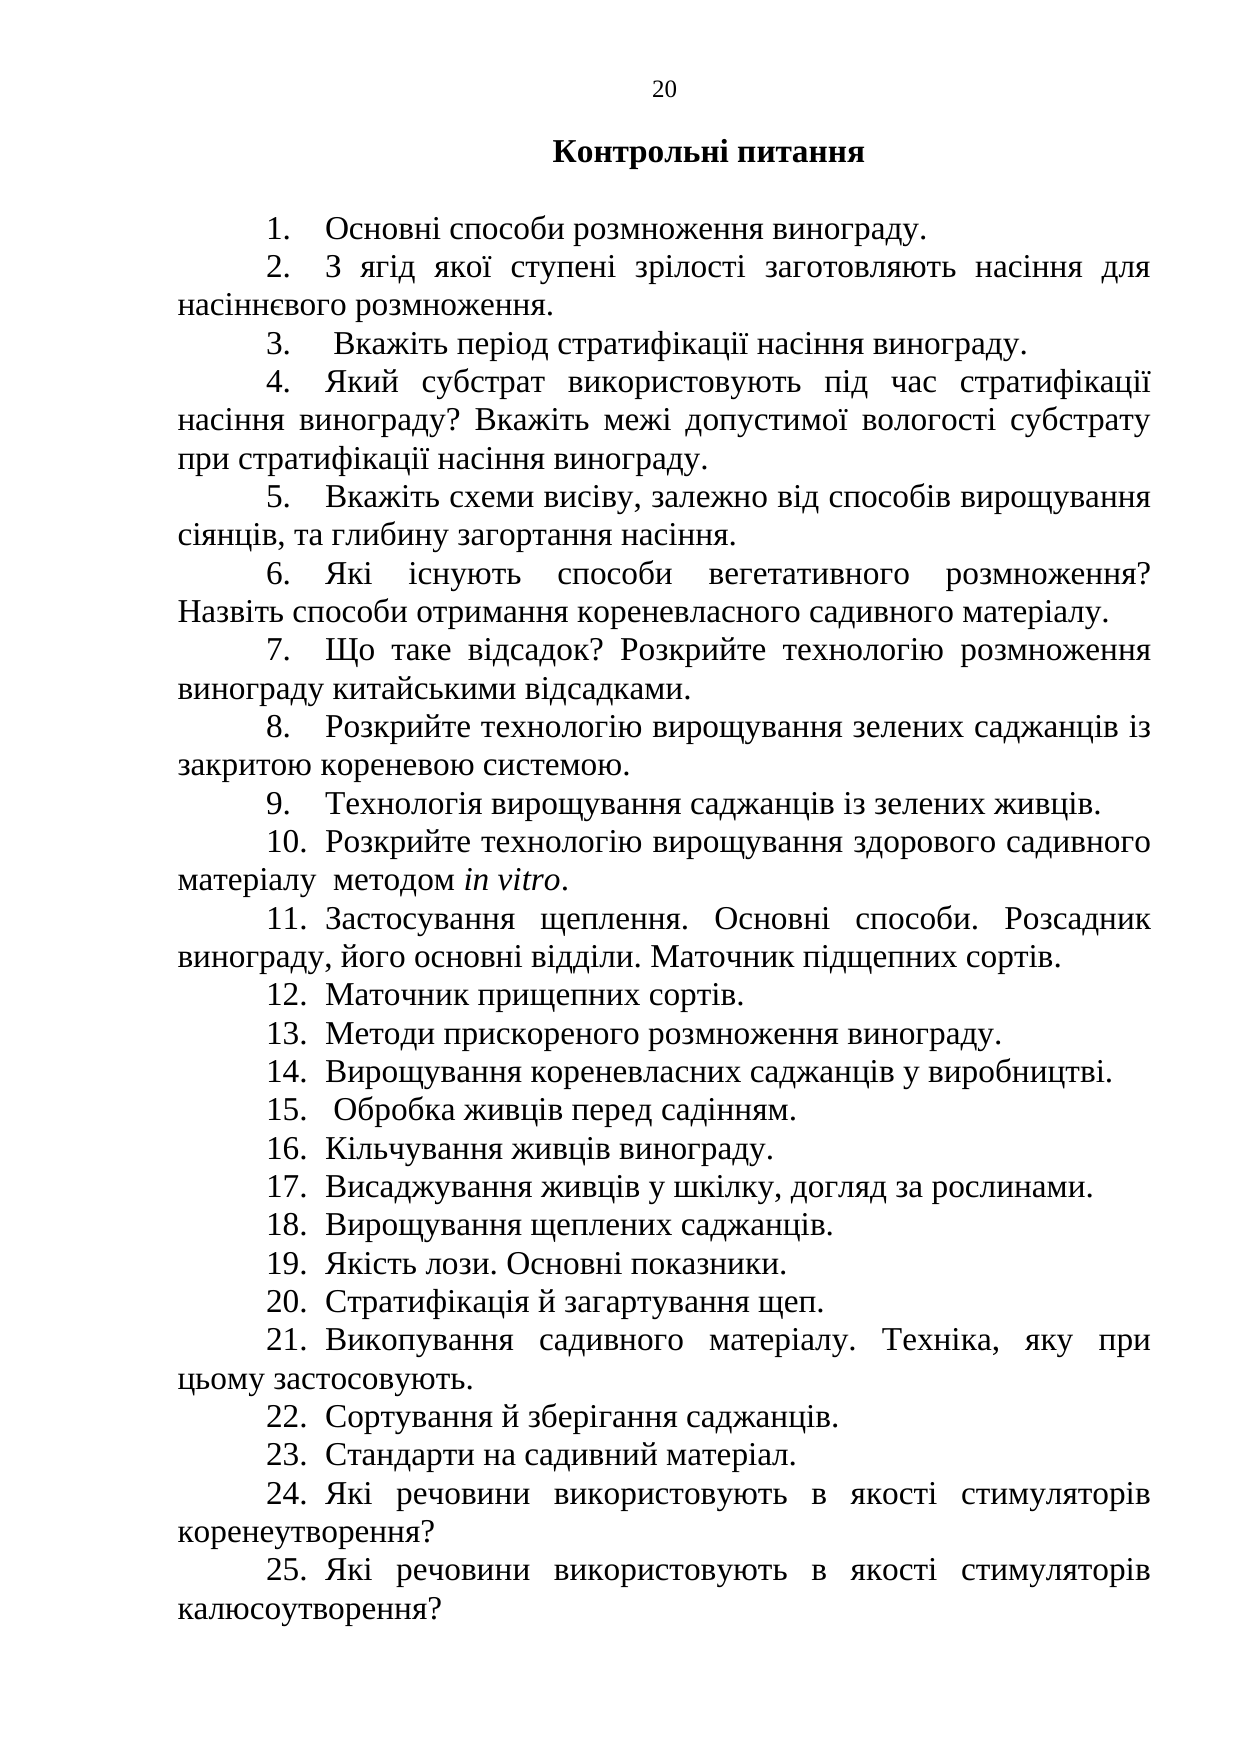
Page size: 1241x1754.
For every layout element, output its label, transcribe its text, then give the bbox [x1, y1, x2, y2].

list Вирощування кореневласних саджанців у виробництві. [177, 1051, 1152, 1090]
list Обробка живців перед садінням. [177, 1090, 1152, 1128]
list З ягід якої ступені зрілості заготовляють насіння для насіннєвого розмноження. [177, 246, 1152, 323]
list Вирощування щеплених саджанців. [177, 1205, 1152, 1243]
list Стандарти на садивний матеріал. [177, 1435, 1152, 1473]
text Контрольні питання [177, 131, 1152, 170]
list Вкажіть схеми висіву, залежно від способів вирощування сіянців, та глибину загортання насіння. [177, 476, 1152, 553]
list Які речовини використовують в якості стимуляторів коренеутворення? [177, 1473, 1152, 1550]
list Який субстрат використовують під час стратифікації насіння винограду? Вкажіть межі допустимої вологості субстрату при стратифікації насіння винограду. [177, 361, 1152, 476]
list Стратифікація й загартування щеп. [177, 1281, 1152, 1320]
list Якість лози. Основні показники. [177, 1243, 1152, 1281]
list Маточник прищепних сортів. [177, 975, 1152, 1013]
list Технологія вирощування саджанців із зелених живців. [177, 783, 1152, 821]
list Кільчування живців винограду. [177, 1128, 1152, 1166]
list Сортування й зберігання саджанців. [177, 1396, 1152, 1435]
list Що таке відсадок? Розкрийте технологію розмноження винограду китайськими відсадками. [177, 630, 1152, 706]
list Викопування садивного матеріалу. Техніка, яку при цьому застосовують. [177, 1320, 1152, 1396]
list Застосування щеплення. Основні способи. Розсадник винограду, його основні відділи. Маточник підщепних сортів. [177, 898, 1152, 975]
list Вкажіть період стратифікації насіння винограду. [177, 323, 1152, 361]
list Розкрийте технологію вирощування здорового садивного матеріалу методом in vitro. [177, 821, 1152, 898]
list Які речовини використовують в якості стимуляторів калюсоутворення? [177, 1550, 1152, 1626]
list Методи прискореного розмноження винограду. [177, 1013, 1152, 1051]
list Розкрийте технологію вирощування зелених саджанців із закритою кореневою системою. [177, 706, 1152, 783]
list Висаджування живців у шкілку, догляд за рослинами. [177, 1166, 1152, 1205]
list Які існують способи вегетативного розмноження? Назвіть способи отримання кореневласного садивного матеріалу. [177, 553, 1152, 630]
list Основні способи розмноження винограду. [177, 208, 1152, 246]
